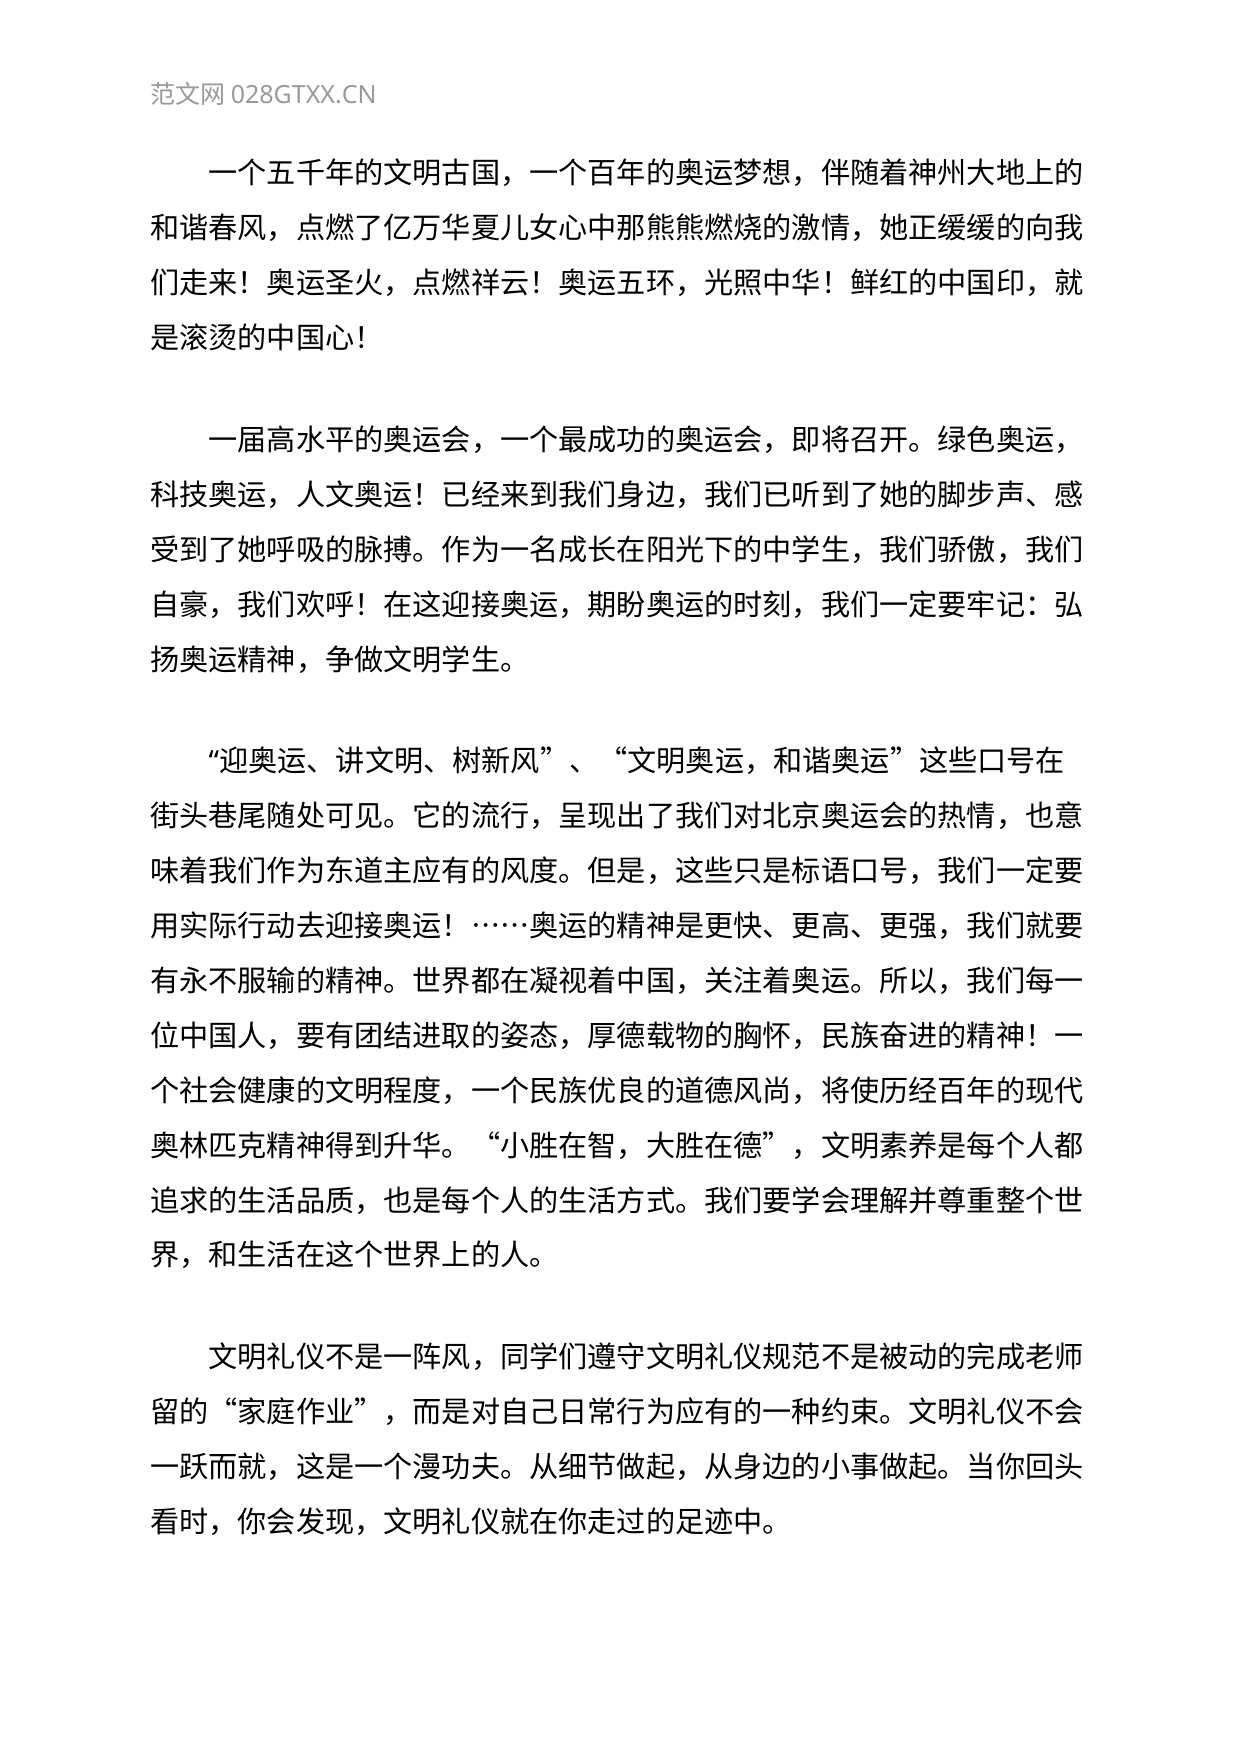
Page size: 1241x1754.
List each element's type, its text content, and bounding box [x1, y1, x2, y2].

text 文明礼仪不是一阵风，同学们遵守文明礼仪规范不是被动的完成老师留的“家庭作业”，而是对自己日常行为应有的一种约束。文明礼仪不会一跃而就，这是一个漫功夫。从细节做起，从身边的小事做起。当你回头看时，你会发现，文明礼仪就在你走过的足迹中。 [150, 1334, 1090, 1541]
text 一届高水平的奥运会，一个最成功的奥运会，即将召开。绿色奥运，科技奥运，人文奥运！已经来到我们身边，我们已听到了她的脚步声、感受到了她呼吸的脉搏。作为一名成长在阳光下的中学生，我们骄傲，我们自豪，我们欢呼！在这迎接奥运，期盼奥运的时刻，我们一定要牢记：弘扬奥运精神，争做文明学生。 [150, 416, 1090, 678]
text “迎奥运、讲文明、树新风”、“文明奥运，和谐奥运”这些口号在街头巷尾随处可见。它的流行，呈现出了我们对北京奥运会的热情，也意味着我们作为东道主应有的风度。但是，这些只是标语口号，我们一定要用实际行动去迎接奥运！……奥运的精神是更快、更高、更强，我们就要有永不服输的精神。世界都在凝视着中国，关注着奥运。所以，我们每一位中国人，要有团结进取的姿态，厚德载物的胸怀，民族奋进的精神！一个社会健康的文明程度，一个民族优良的道德风尚，将使历经百年的现代奥林匹克精神得到升华。“小胜在智，大胜在德”，文明素养是每个人都追求的生活品质，也是每个人的生活方式。我们要学会理解并尊重整个世界，和生活在这个世界上的人。 [150, 738, 1090, 1274]
text 一个五千年的文明古国，一个百年的奥运梦想，伴随着神州大地上的和谐春风，点燃了亿万华夏儿女心中那熊熊燃烧的激情，她正缓缓的向我们走来！奥运圣火，点燃祥云！奥运五环，光照中华！鲜红的中国印，就是滚烫的中国心！ [150, 150, 1090, 357]
